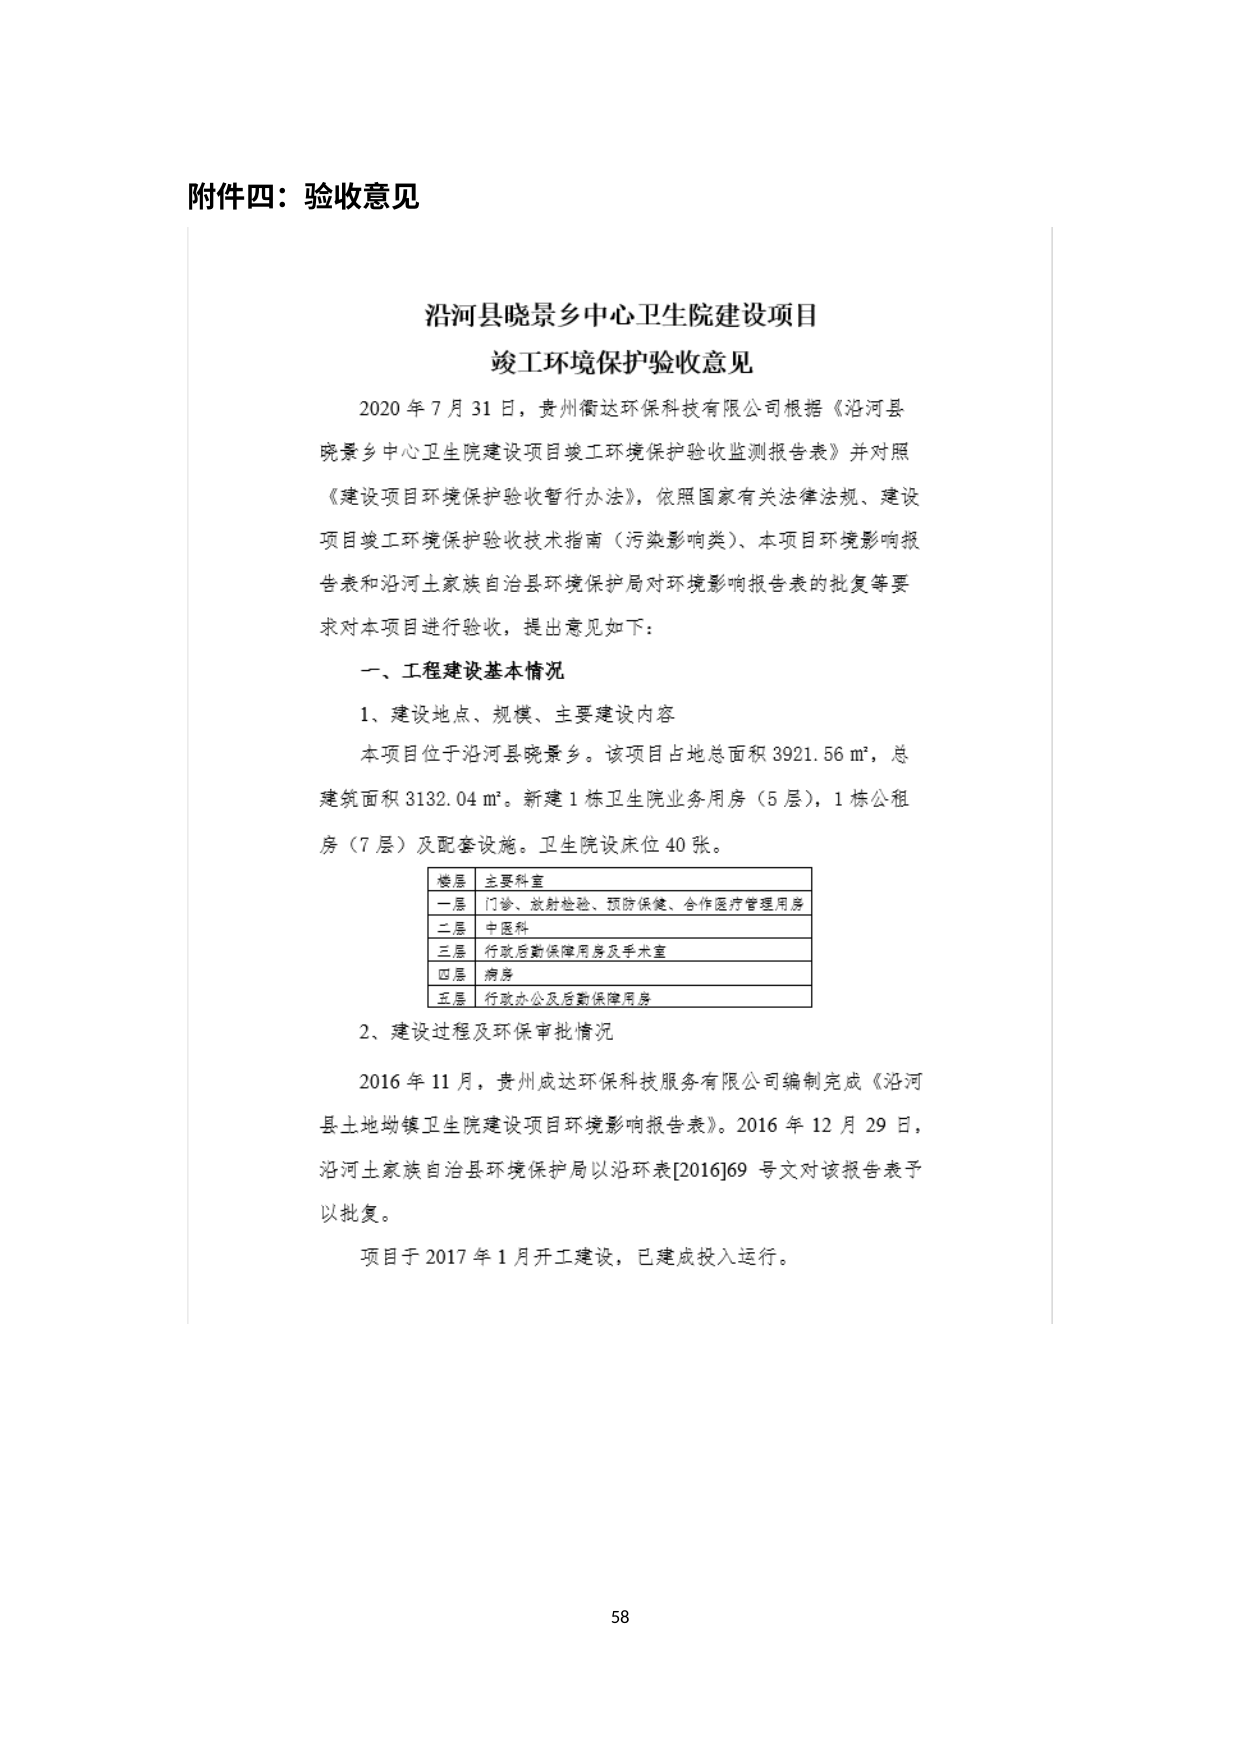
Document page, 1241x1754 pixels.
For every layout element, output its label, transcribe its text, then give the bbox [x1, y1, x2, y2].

subtitle 附件四：验收意见 [187, 162, 1053, 227]
picture [187, 227, 1053, 1324]
